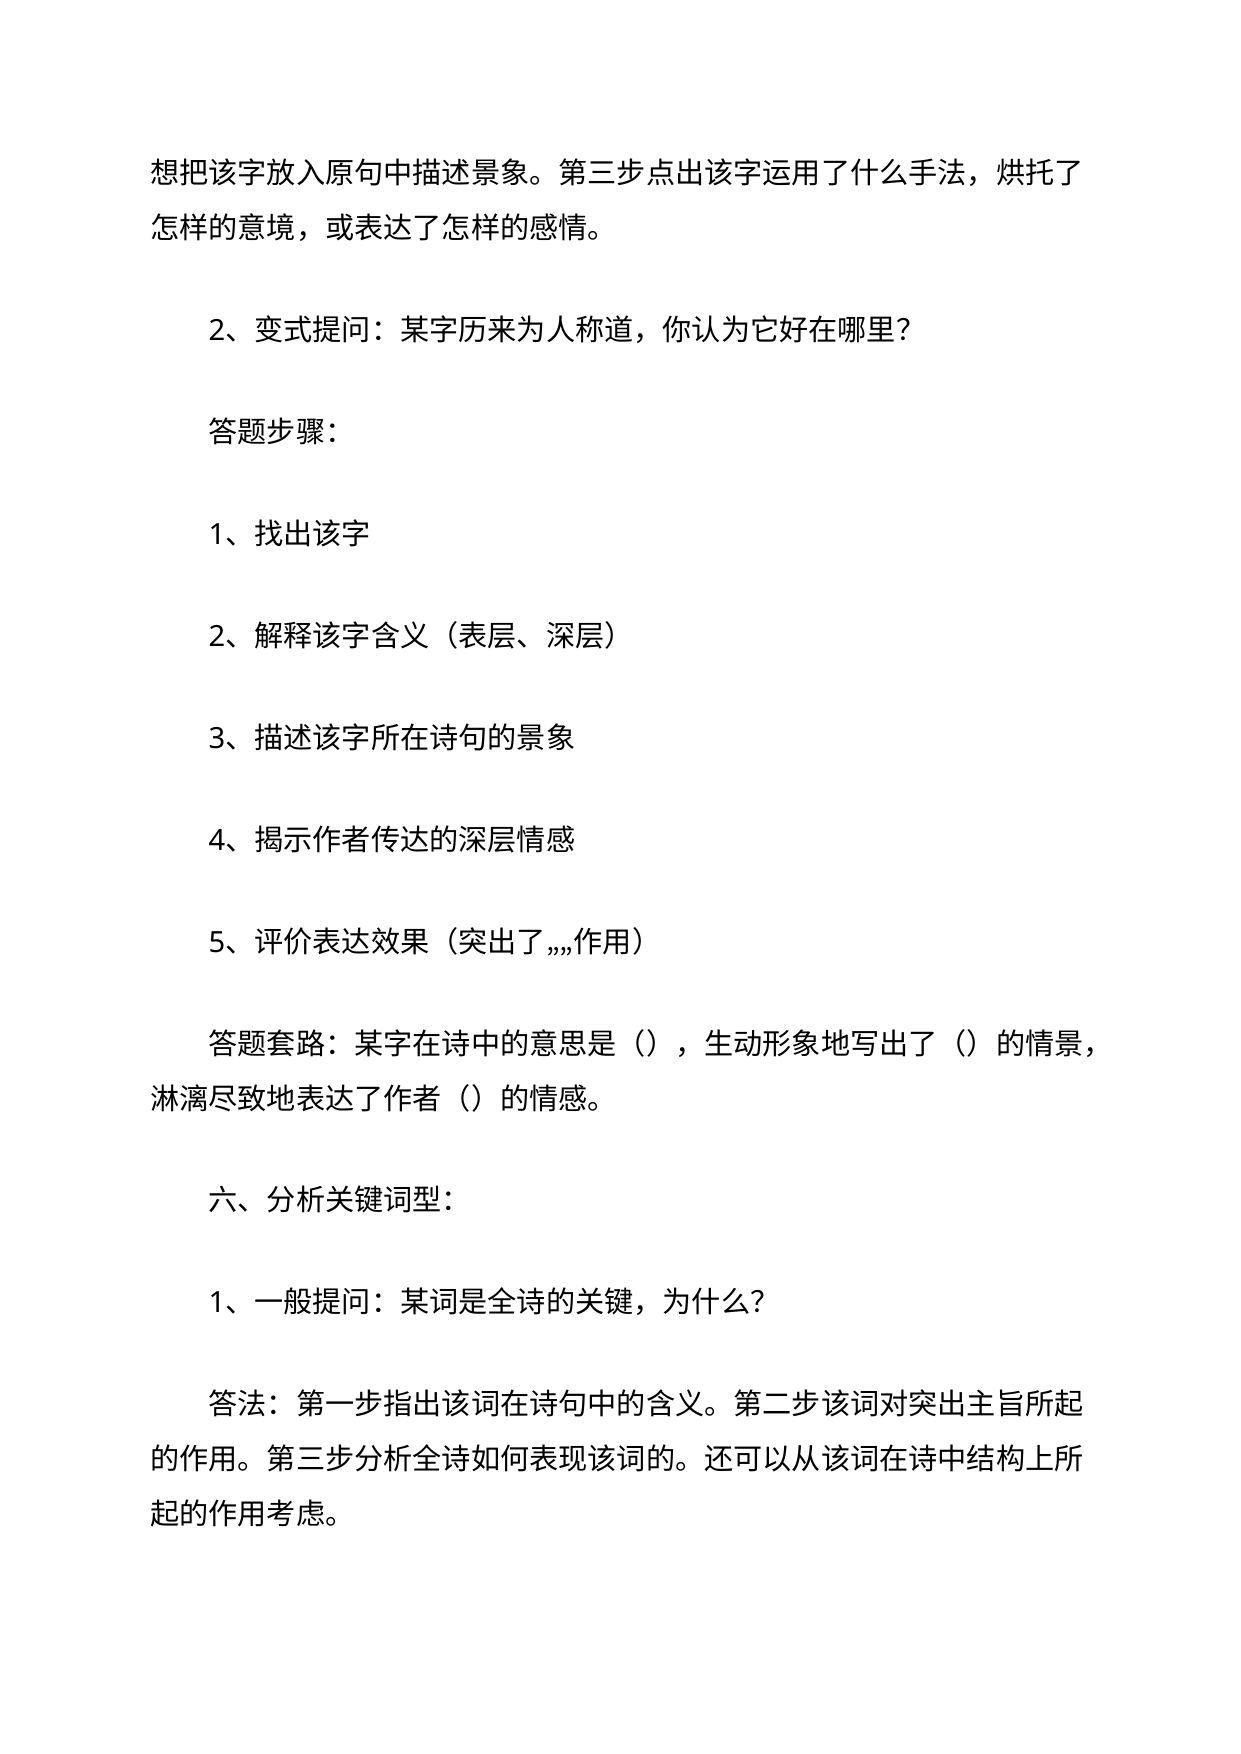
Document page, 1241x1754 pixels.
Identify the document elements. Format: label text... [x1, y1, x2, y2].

text 答题套路：某字在诗中的意思是（），生动形象地写出了（）的情景，淋漓尽致地表达了作者（）的情感。 [150, 1020, 1090, 1117]
text 1、一般提问：某词是全诗的关键，为什么？ [150, 1279, 1090, 1321]
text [150, 150, 1090, 247]
text 答法：第一步指出该词在诗句中的含义。第二步该词对突出主旨所起的作用。第三步分析全诗如何表现该词的。还可以从该词在诗中结构上所起的作用考虑。 [150, 1381, 1090, 1533]
text 答题步骤： [150, 409, 1090, 451]
text 2、解释该字含义（表层、深层） [150, 612, 1090, 655]
text 1、找出该字 [150, 510, 1090, 553]
text 3、描述该字所在诗句的景象 [150, 714, 1090, 757]
text 六、分析关键词型： [150, 1177, 1090, 1219]
text 5、评价表达效果（突出了„„作用） [150, 918, 1090, 961]
text 4、揭示作者传达的深层情感 [150, 816, 1090, 859]
text 2、变式提问：某字历来为人称道，你认为它好在哪里？ [150, 307, 1090, 349]
